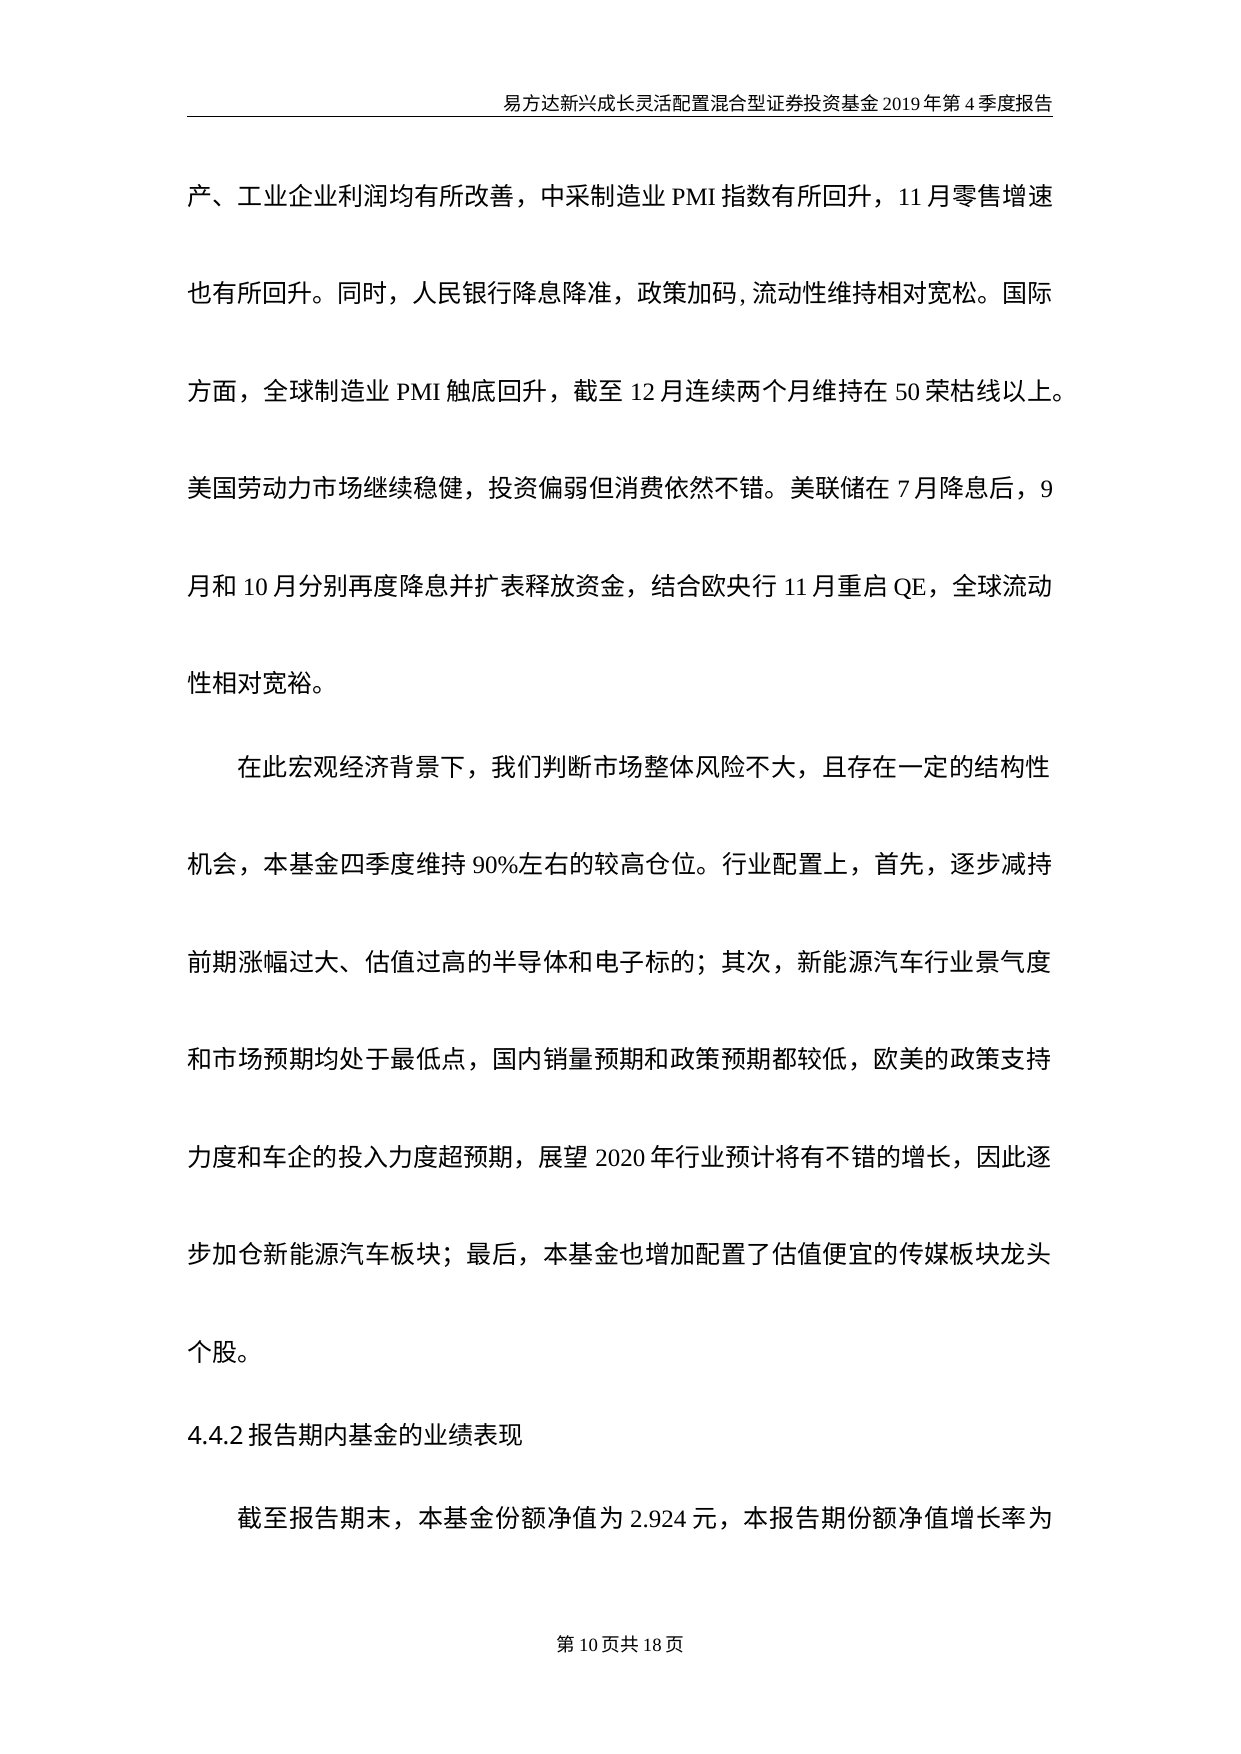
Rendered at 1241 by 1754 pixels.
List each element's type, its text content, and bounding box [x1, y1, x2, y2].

text 报告期内基金的业绩表现 [187, 1401, 1053, 1466]
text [187, 1484, 1053, 1549]
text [187, 162, 1053, 714]
text 在此宏观经济背景下，我们判断市场整体风险不大，且存在一定的结构性机会，本基金四季度维持90%左右的较高仓位。行业配置上，首先，逐步减持前期涨幅过大、估值过高的半导体和电子标的；其次，新能源汽车行业景气度和市场预期均处于最低点，国内销量预期和政策预期都较低，欧美的政策支持力度和车企的投入力度超预期，展望2020年行业预计将有不错的增长，因此逐步加仓新能源汽车板块；最后，本基金也增加配置了估值便宜的传媒板块龙头个股。 [187, 733, 1053, 1383]
